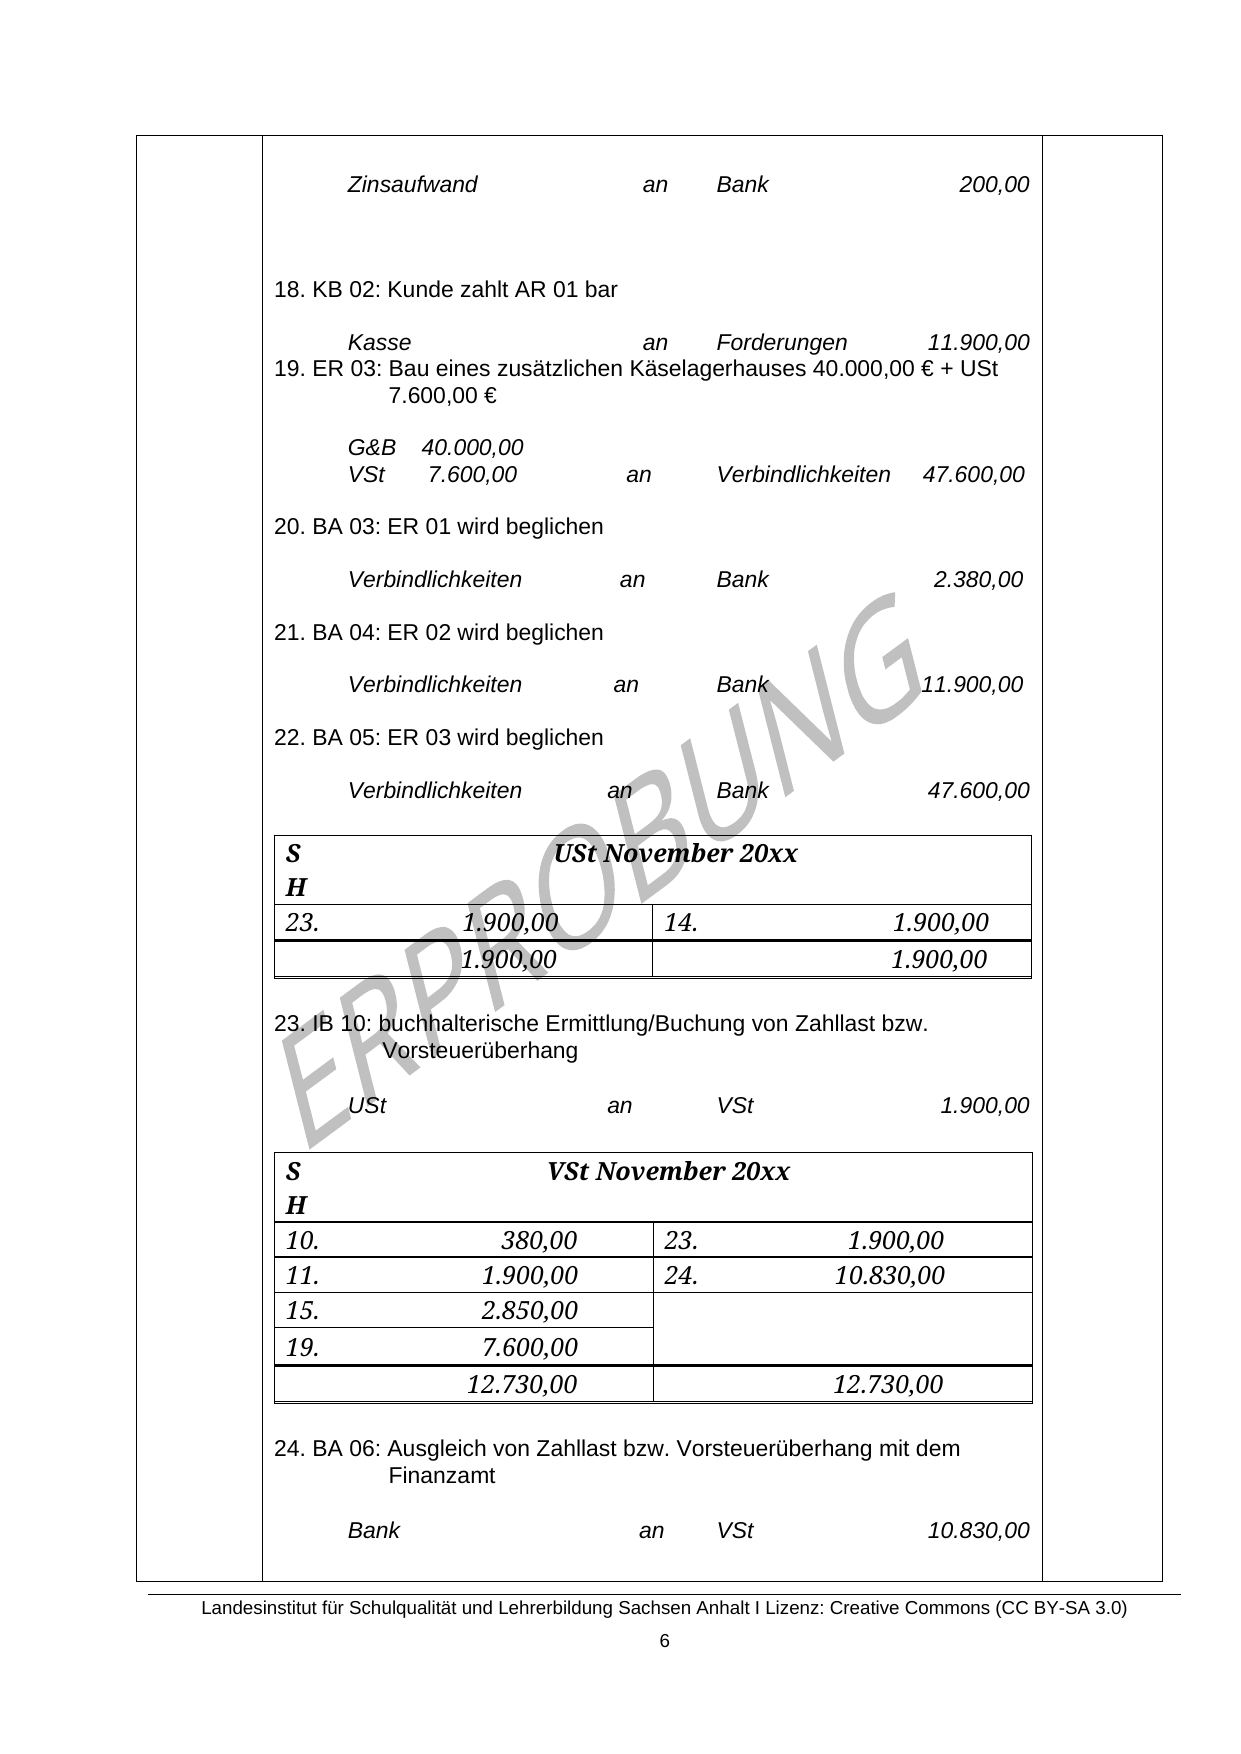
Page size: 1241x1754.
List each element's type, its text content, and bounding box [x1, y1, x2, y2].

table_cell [1043, 136, 1162, 1581]
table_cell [263, 136, 1042, 1581]
table_cell 2 [137, 136, 262, 1581]
